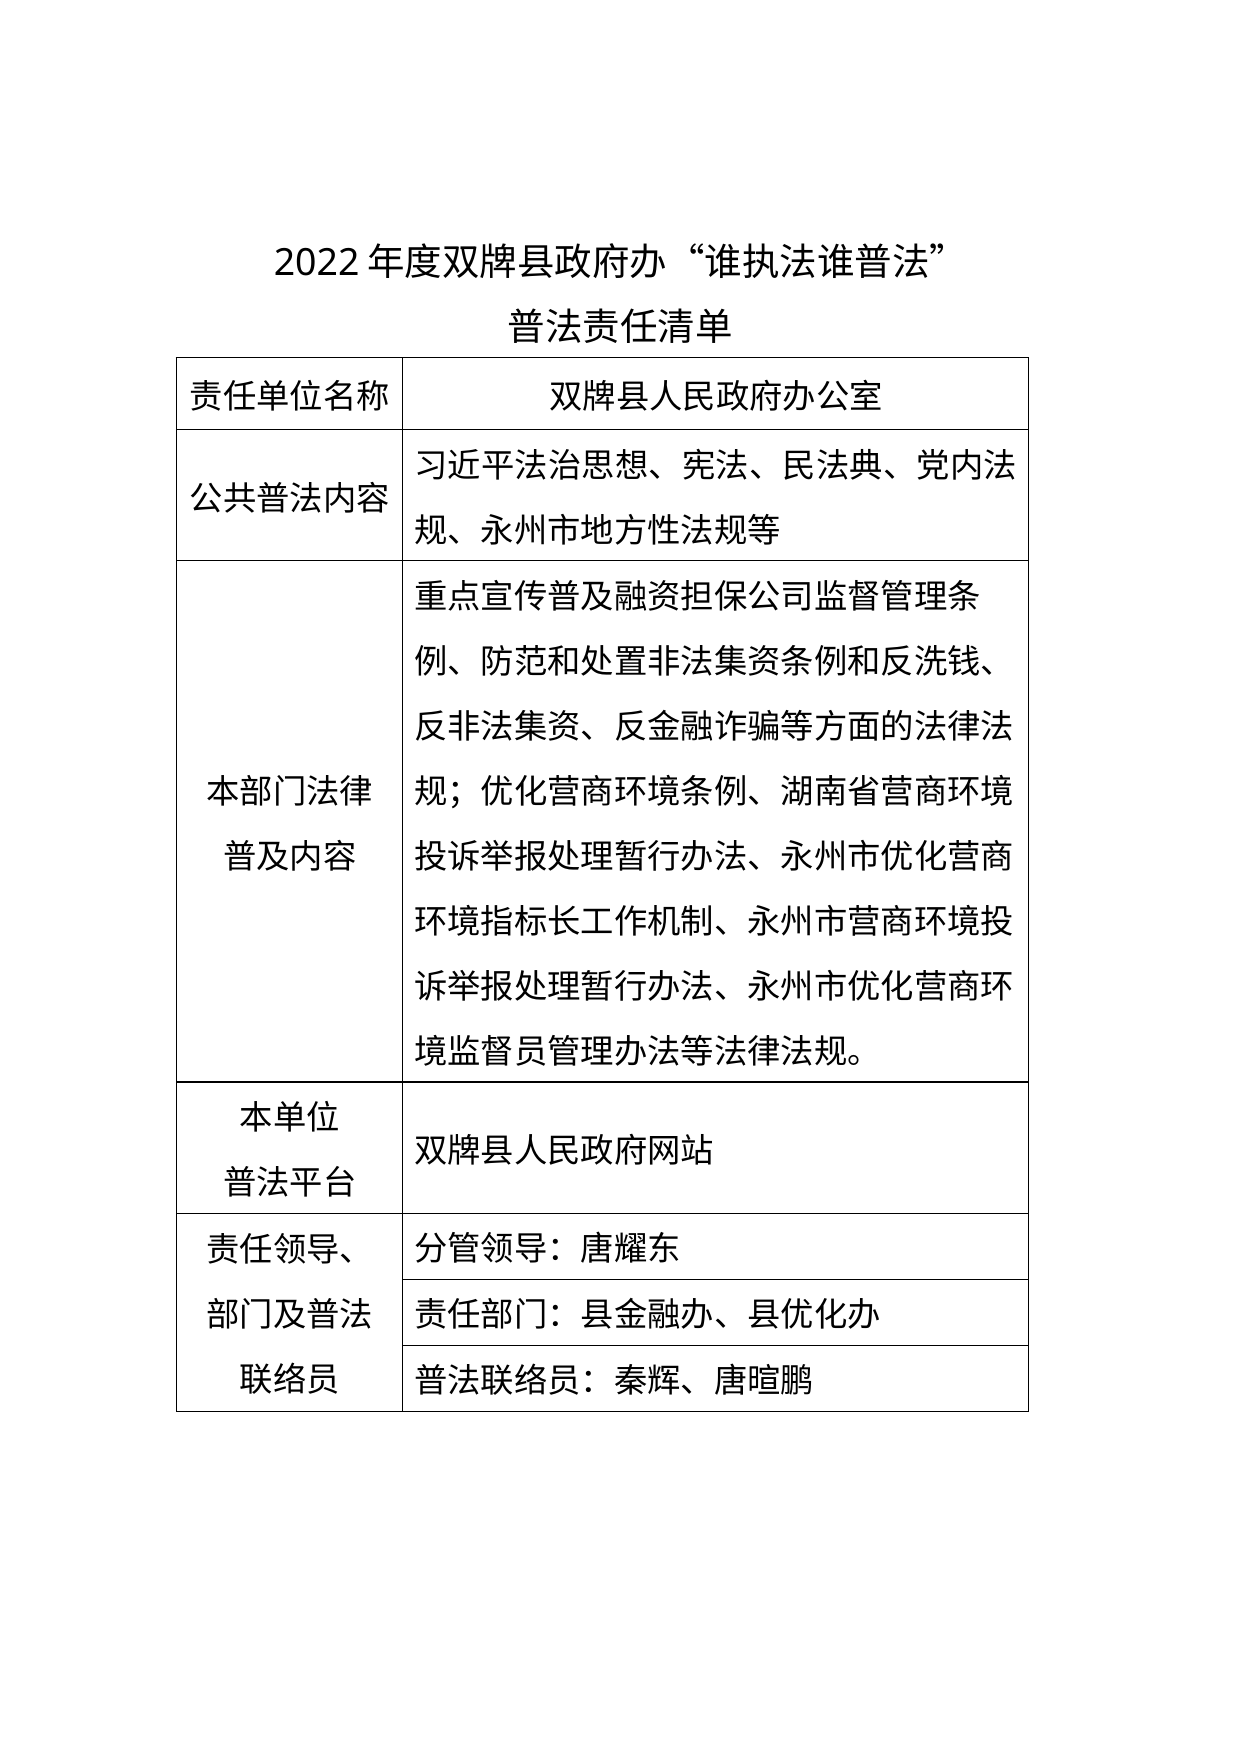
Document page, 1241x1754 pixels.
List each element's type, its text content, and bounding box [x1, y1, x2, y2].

table_cell 公共普法内容 [177, 430, 402, 560]
table_cell 双牌县人民政府网站 [403, 1083, 1028, 1212]
table_cell 习近平法治思想、宪法、民法典、党内法规、永州市地方性法规等 [403, 430, 1028, 560]
table_cell 重点宣传普及融资担保公司监督管理条例、防范和处置非法集资条例和反洗钱、反非法集资、反金融诈骗等方面的法律法规；优化营商环境条例、湖南省营商环境投诉举报处理暂行办法、永州市优化营商环境指标长工作机制、永州市营商环境投诉举报处理暂行办法、永州市优化营商环境监督员管理办法等法律法规。 [403, 561, 1028, 1081]
table_cell 本单位 普法平台 [177, 1083, 402, 1212]
table_cell 分管领导：唐耀东 [403, 1214, 1028, 1278]
table_cell 责任领导、 部门及普法 联络员 [177, 1214, 402, 1411]
table_cell 本部门法律 普及内容 [177, 561, 402, 1081]
table_cell 责任部门：县金融办、县优化办 [403, 1280, 1028, 1344]
table_header 双牌县人民政府办公室 [403, 358, 1028, 429]
table_cell 普法联络员：秦辉、唐暄鹏 [403, 1346, 1028, 1411]
table_header 责任单位名称 [177, 358, 402, 429]
text 2022年度双牌县政府办“谁执法谁普法” [187, 227, 1053, 292]
text 普法责任清单 [187, 292, 1053, 357]
